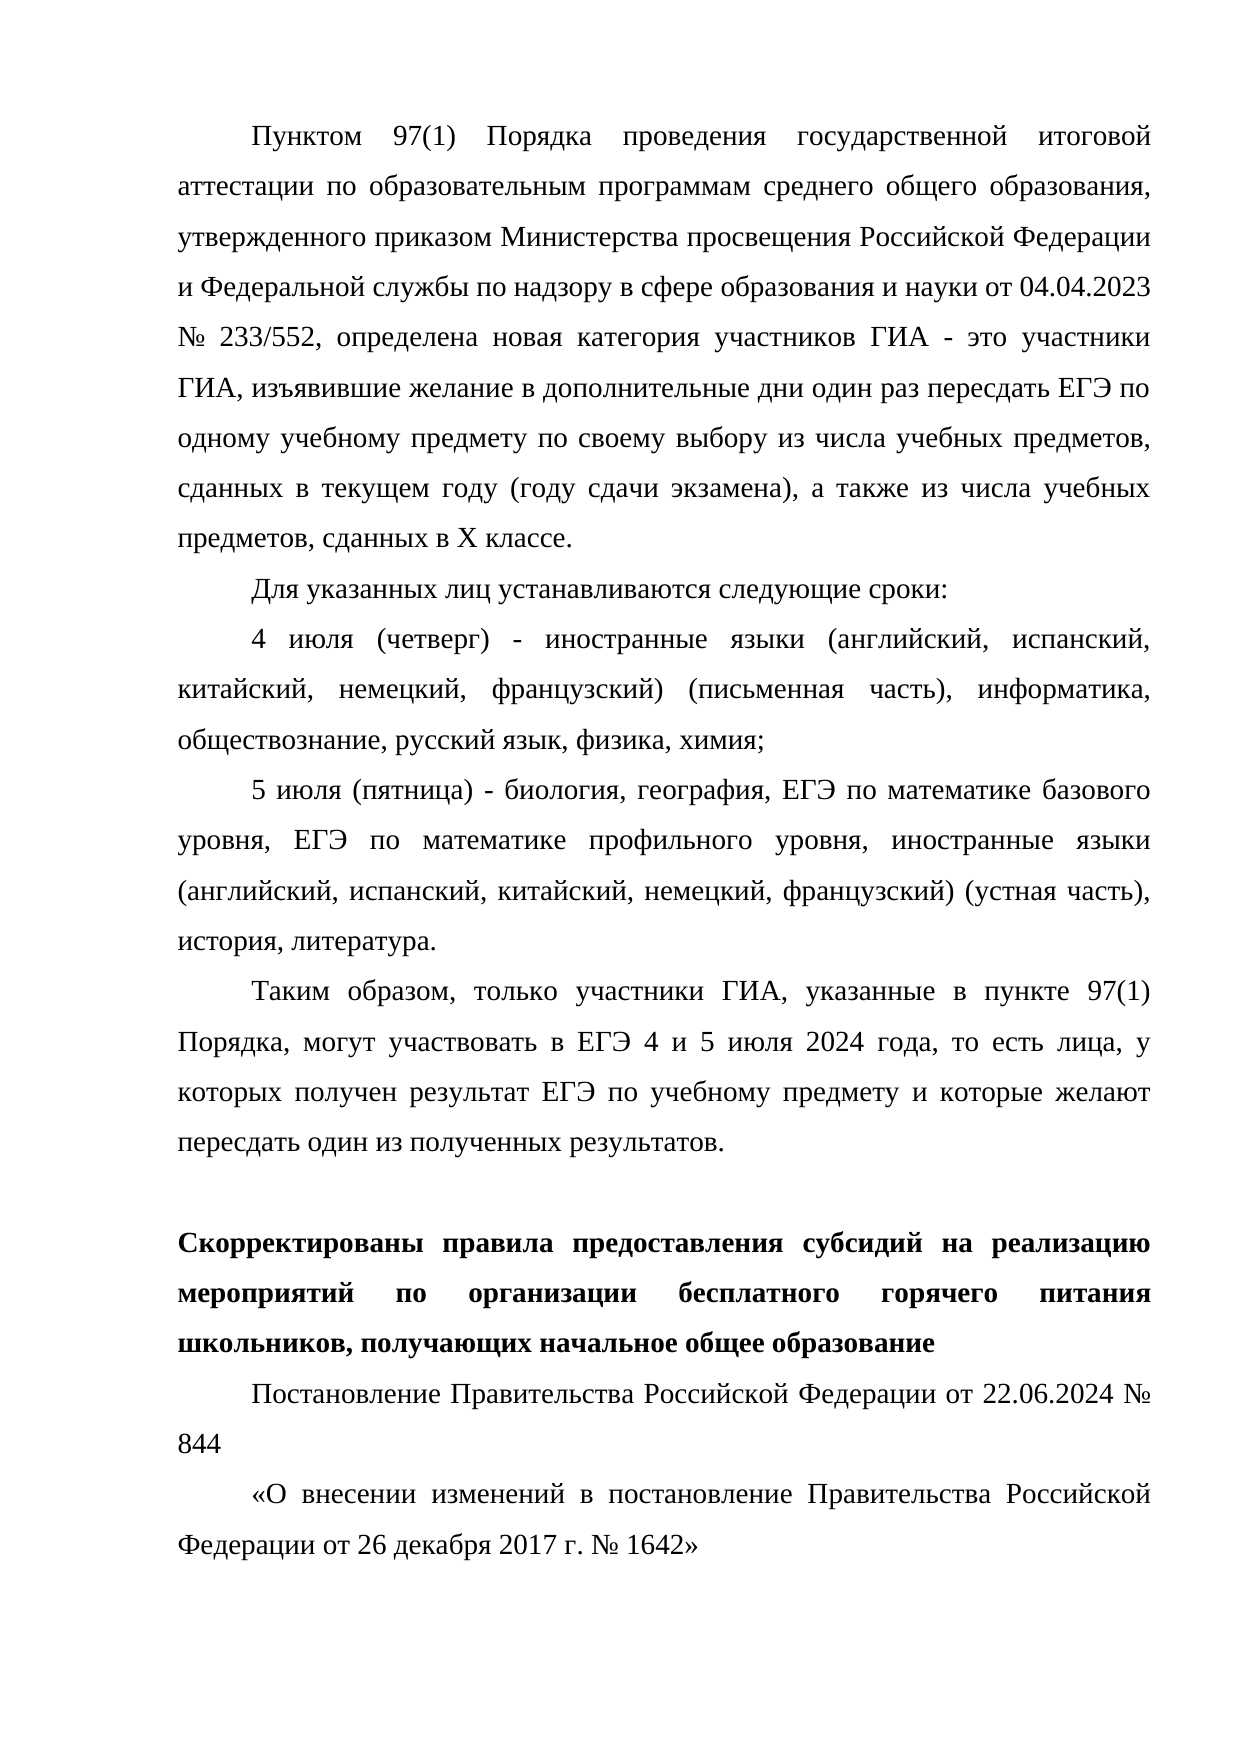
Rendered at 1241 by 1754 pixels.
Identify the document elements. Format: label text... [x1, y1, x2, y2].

text 5 июля (пятница) - биология, география, ЕГЭ по математике базового уровня, ЕГЭ по математике профильного уровня, иностранные языки (английский, испанский, китайский, немецкий, французский) (устная часть), история, литература. [177, 772, 1152, 957]
text Для указанных лиц устанавливаются следующие сроки: [177, 571, 1152, 604]
text Скорректированы правила предоставления субсидий на реализацию мероприятий по организации бесплатного горячего питания школьников, получающих начальное общее образование [177, 1225, 1152, 1359]
text Постановление Правительства Российской Федерации от 22.06.2024 № 844 [177, 1376, 1152, 1460]
text «О внесении изменений в постановление Правительства Российской Федерации от 26 декабря 2017 г. № 1642» [177, 1477, 1152, 1560]
text Пунктом 97(1) Порядка проведения государственной итоговой аттестации по образовательным программам среднего общего образования, утвержденного приказом Министерства просвещения Российской Федерации и Федеральной службы по надзору в сфере образования и науки от 04.04.2023 № 233/552, определена новая категория участников ГИА - это участники ГИА, изъявившие желание в дополнительные дни один раз пересдать ЕГЭ по одному учебному предмету по своему выбору из числа учебных предметов, сданных в текущем году (году сдачи экзамена), а также из числа учебных предметов, сданных в X классе. [177, 118, 1152, 554]
text 4 июля (четверг) - иностранные языки (английский, испанский, китайский, немецкий, французский) (письменная часть), информатика, обществознание, русский язык, физика, химия; [177, 621, 1152, 755]
text Таким образом, только участники ГИА, указанные в пункте 97(1) Порядка, могут участвовать в ЕГЭ 4 и 5 июля 2024 года, то есть лица, у которых получен результат ЕГЭ по учебному предмету и которые желают пересдать один из полученных результатов. [177, 973, 1152, 1158]
